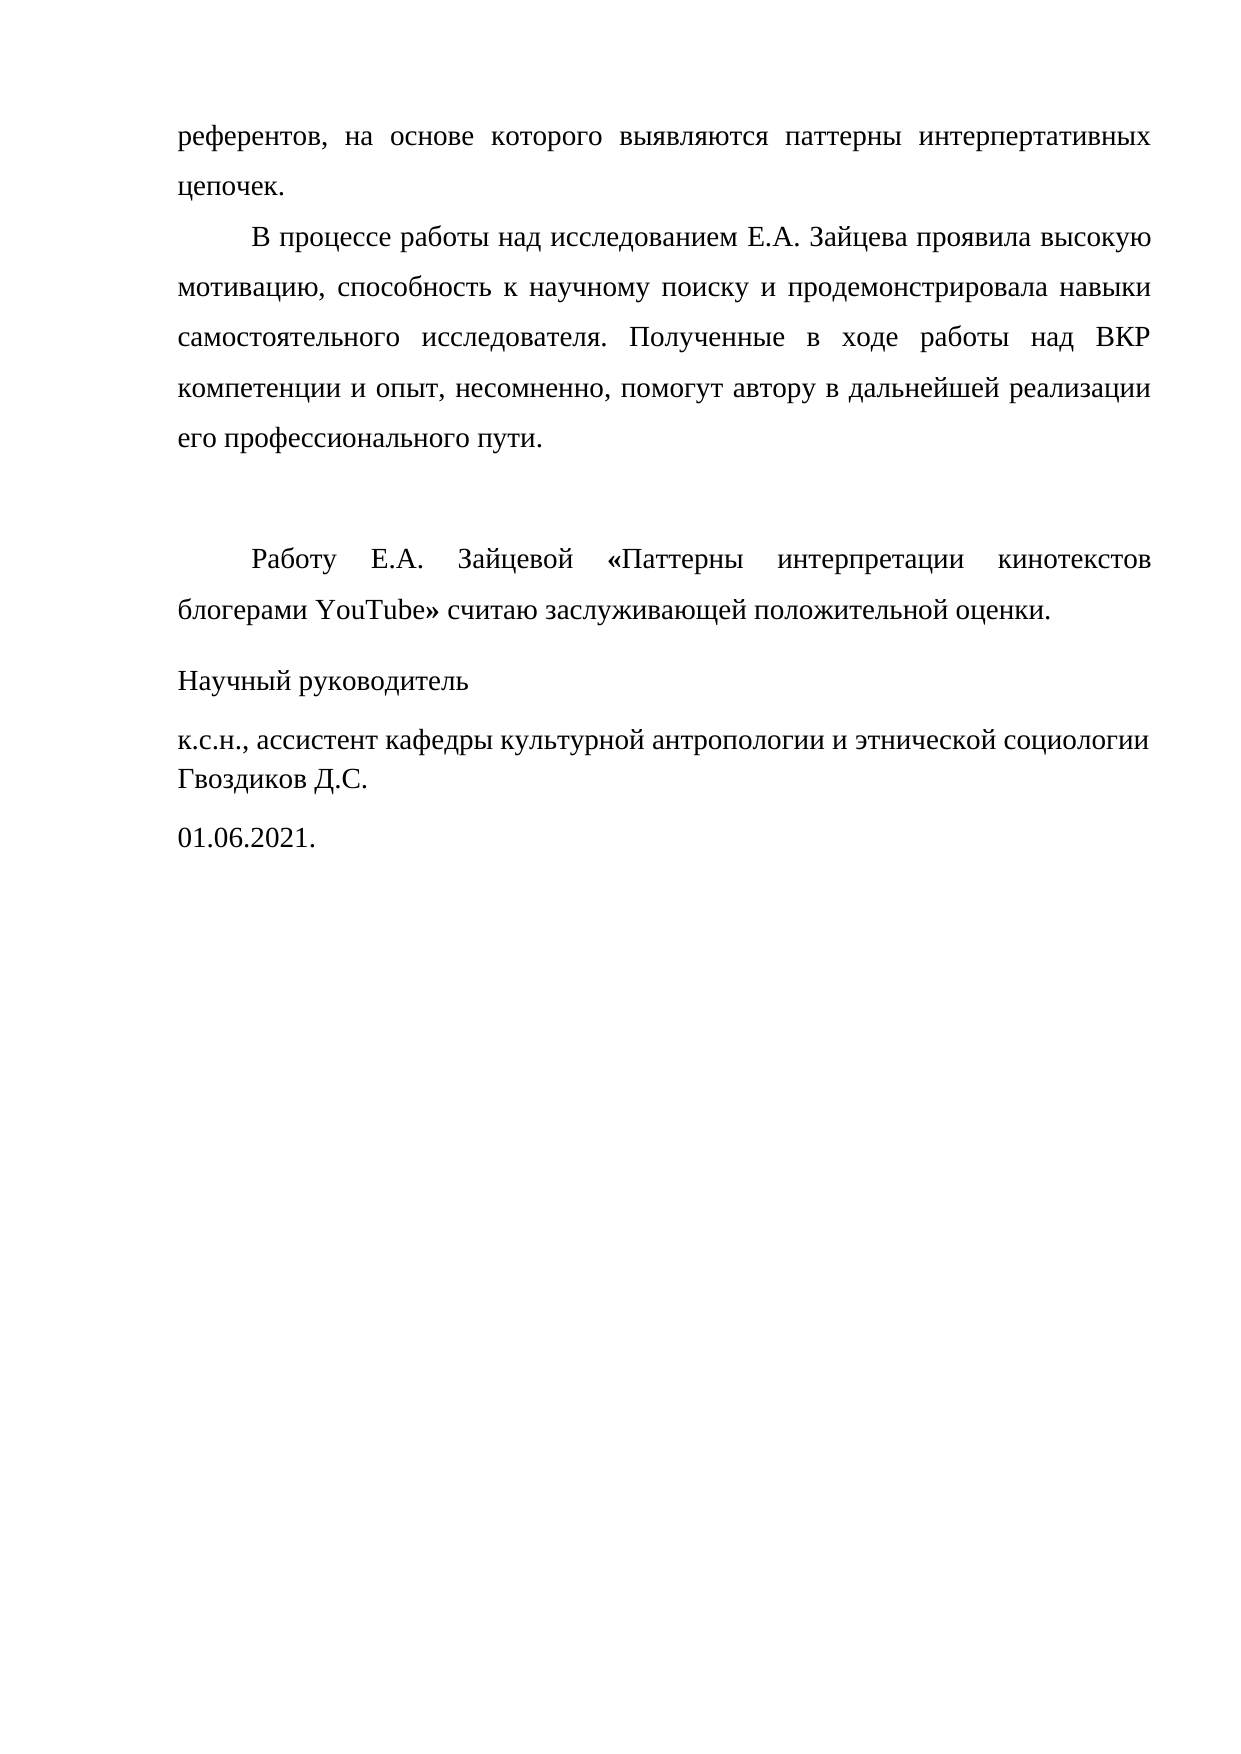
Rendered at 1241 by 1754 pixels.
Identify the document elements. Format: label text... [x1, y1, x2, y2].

text В процессе работы над исследованием Е.А. Зайцева проявила высокую мотивацию, способность к научному поиску и продемонстрировала навыки самостоятельного исследователя. Полученные в ходе работы над ВКР компетенции и опыт, несомненно, помогут автору в дальнейшей реализации его профессионального пути. [177, 219, 1152, 453]
text Научный руководитель [177, 663, 1152, 696]
text 01.06.2021. [177, 820, 1152, 854]
text к.с.н., ассистент кафедры культурной антропологии и этнической социологии Гвоздиков Д.С. [177, 722, 1152, 794]
text Работу Е.А. Зайцевой «Паттерны интерпретации кинотекстов блогерами YouTube» считаю заслуживающей положительной оценки. [177, 541, 1152, 625]
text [177, 118, 1152, 202]
